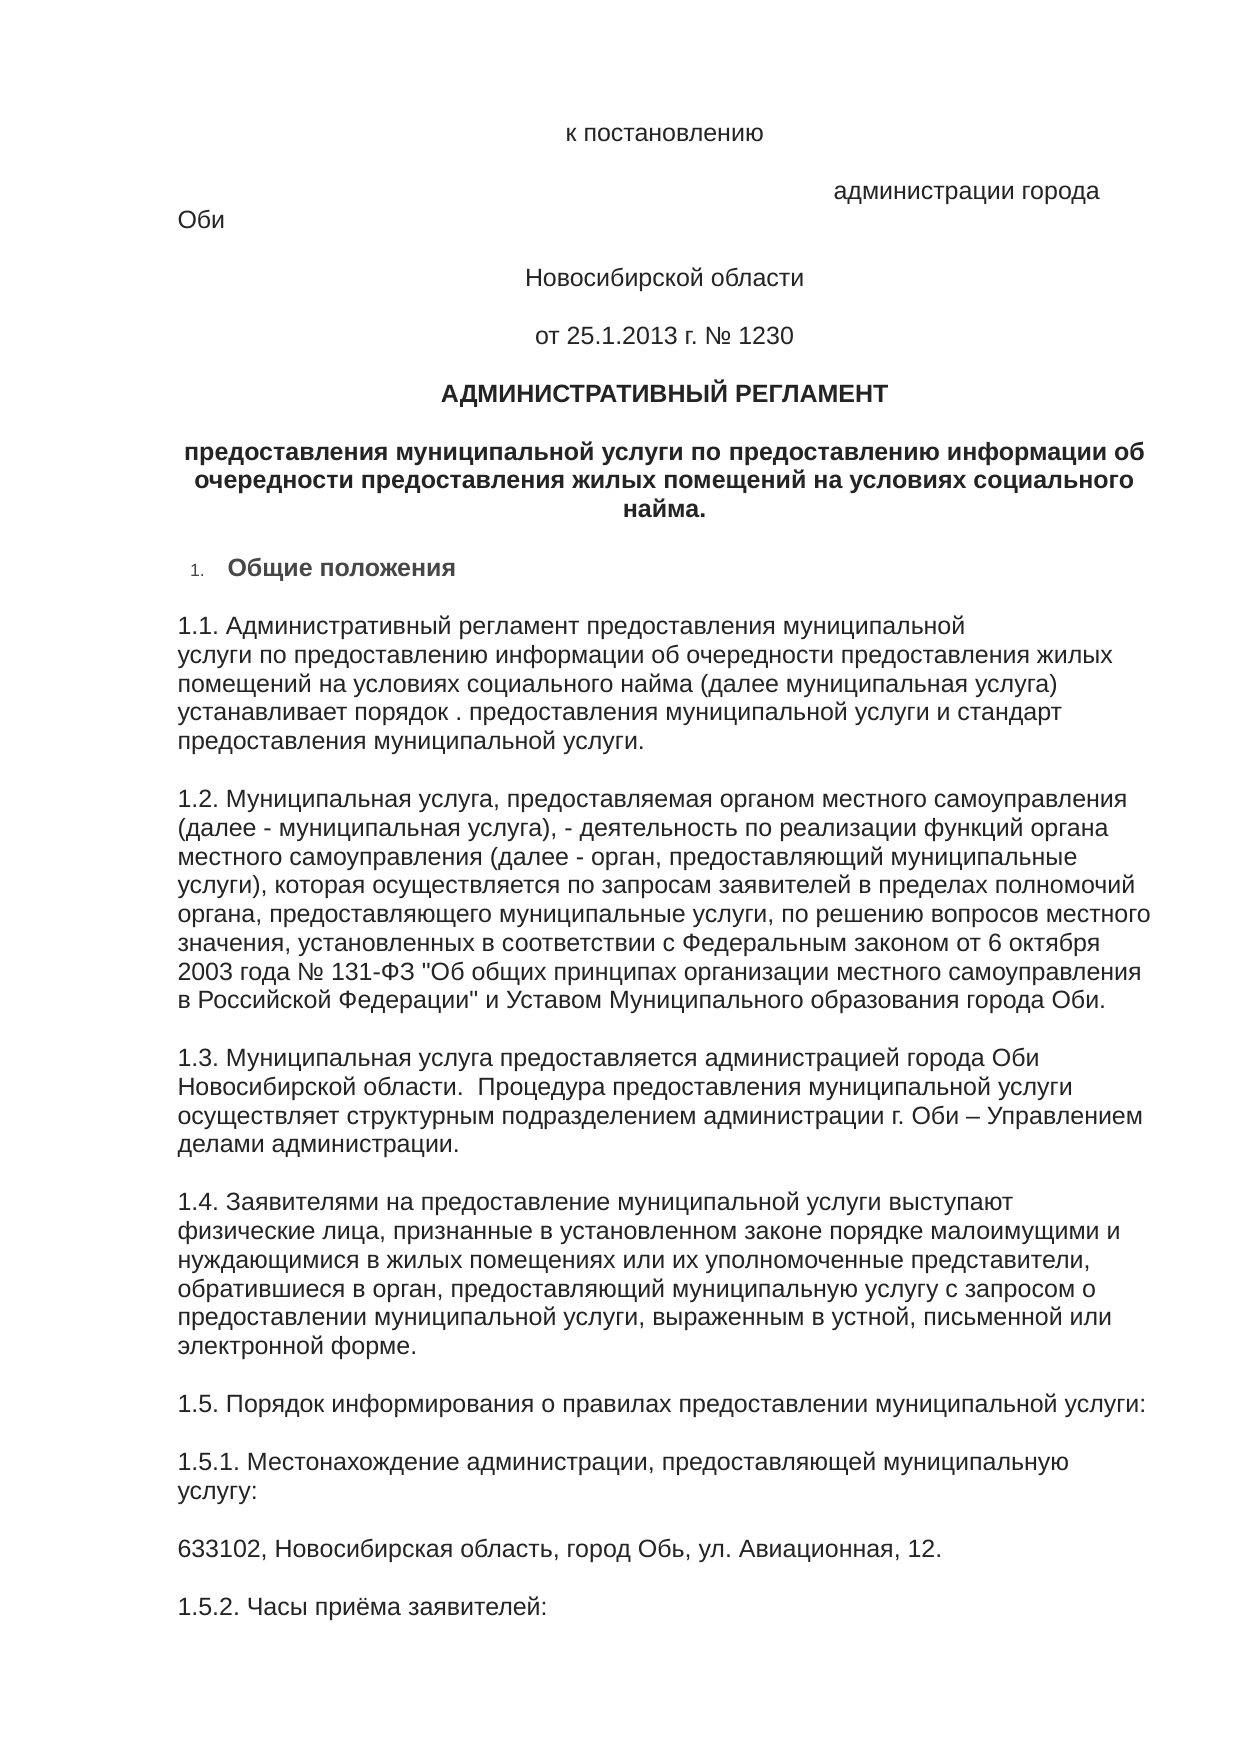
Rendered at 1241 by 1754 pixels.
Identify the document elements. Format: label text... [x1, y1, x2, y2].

text 633102, Новосибирская область, город Обь, ул. Авиационная, 12. [177, 1533, 1152, 1562]
text 1.5.2. Часы приёма заявителей: [177, 1591, 1152, 1620]
text 1.5. Порядок информирования о правилах предоставлении муниципальной услуги: [177, 1389, 1152, 1418]
text 1.3. Муниципальная услуга предоставляется администрацией города Оби Новосибирской области. Процедура предоставления муниципальной услуги осуществляет структурным подразделением администрации г. Оби – Управлением делами администрации. [177, 1043, 1152, 1158]
list Общие положения [190, 552, 1152, 582]
text от 25.1.2013 г. № 1230 [177, 321, 1152, 349]
text Новосибирской области [177, 263, 1152, 291]
text администрации города Оби [177, 176, 1152, 233]
text предоставления муниципальной услуги по предоставлению информации об очередности предоставления жилых помещений на условиях социального найма. [177, 436, 1152, 523]
text 1.5.1. Местонахождение администрации, предоставляющей муниципальную услугу: [177, 1447, 1152, 1504]
text 1.2. Муниципальная услуга, предоставляемая органом местного самоуправления (далее - муниципальная услуга), - деятельность по реализации функций органа местного самоуправления (далее - орган, предоставляющий муниципальные услуги), которая осуществляется по запросам заявителей в пределах полномочий органа, предоставляющего муниципальные услуги, по решению вопросов местного значения, установленных в соответствии с Федеральным законом от 6 октября 2003 года № 131-ФЗ "Об общих принципах организации местного самоуправления в Российской Федерации" и Уставом Муниципального образования города Оби. [177, 784, 1152, 1014]
text к постановлению [177, 118, 1152, 147]
text 1.4. Заявителями на предоставление муниципальной услуги выступают физические лица, признанные в установленном законе порядке малоимущими и нуждающимися в жилых помещениях или их уполномоченные представители, обратившиеся в орган, предоставляющий муниципальную услугу с запросом о предоставлении муниципальной услуги, выраженным в устной, письменной или электронной форме. [177, 1187, 1152, 1360]
text АДМИНИСТРАТИВНЫЙ РЕГЛАМЕНТ [177, 378, 1152, 407]
text 1.1. Административный регламент предоставления муниципальной услуги по предоставлению информации об очередности предоставления жилых помещений на условиях социального найма (далее муниципальная услуга) устанавливает порядок . предоставления муниципальной услуги и стандарт предоставления муниципальной услуги. [177, 611, 1152, 755]
